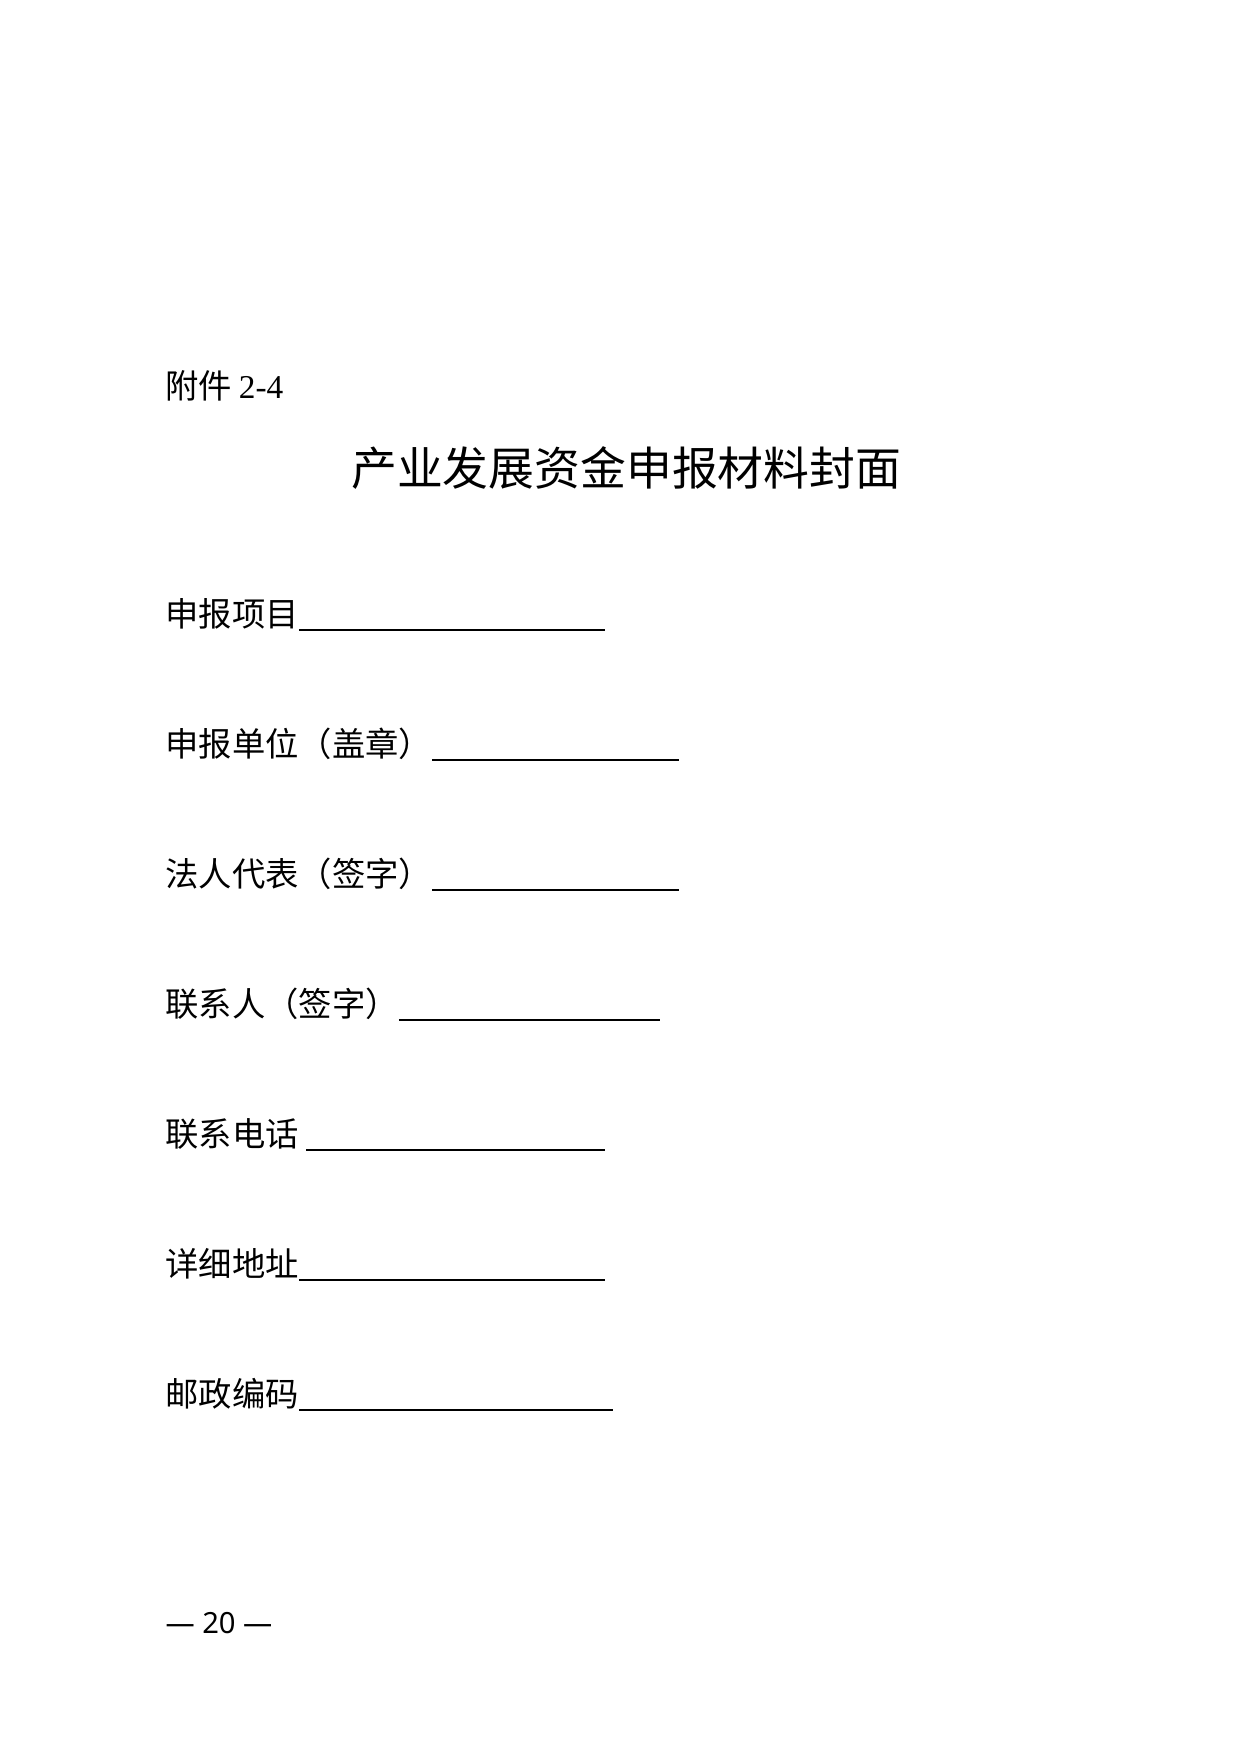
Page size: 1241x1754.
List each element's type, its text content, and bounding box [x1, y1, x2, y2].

text 申报项目 [165, 579, 1087, 644]
text 产业发展资金申报材料封面 [165, 416, 1087, 514]
text 详细地址 [165, 1229, 1087, 1294]
text 法人代表（签字） [165, 839, 1087, 904]
text 邮政编码 [165, 1359, 1087, 1424]
text 附件2-4 [165, 351, 1087, 416]
text 申报单位（盖章） [165, 709, 1087, 774]
text 联系电话 [165, 1099, 1087, 1164]
text 联系人（签字） [165, 969, 1087, 1034]
